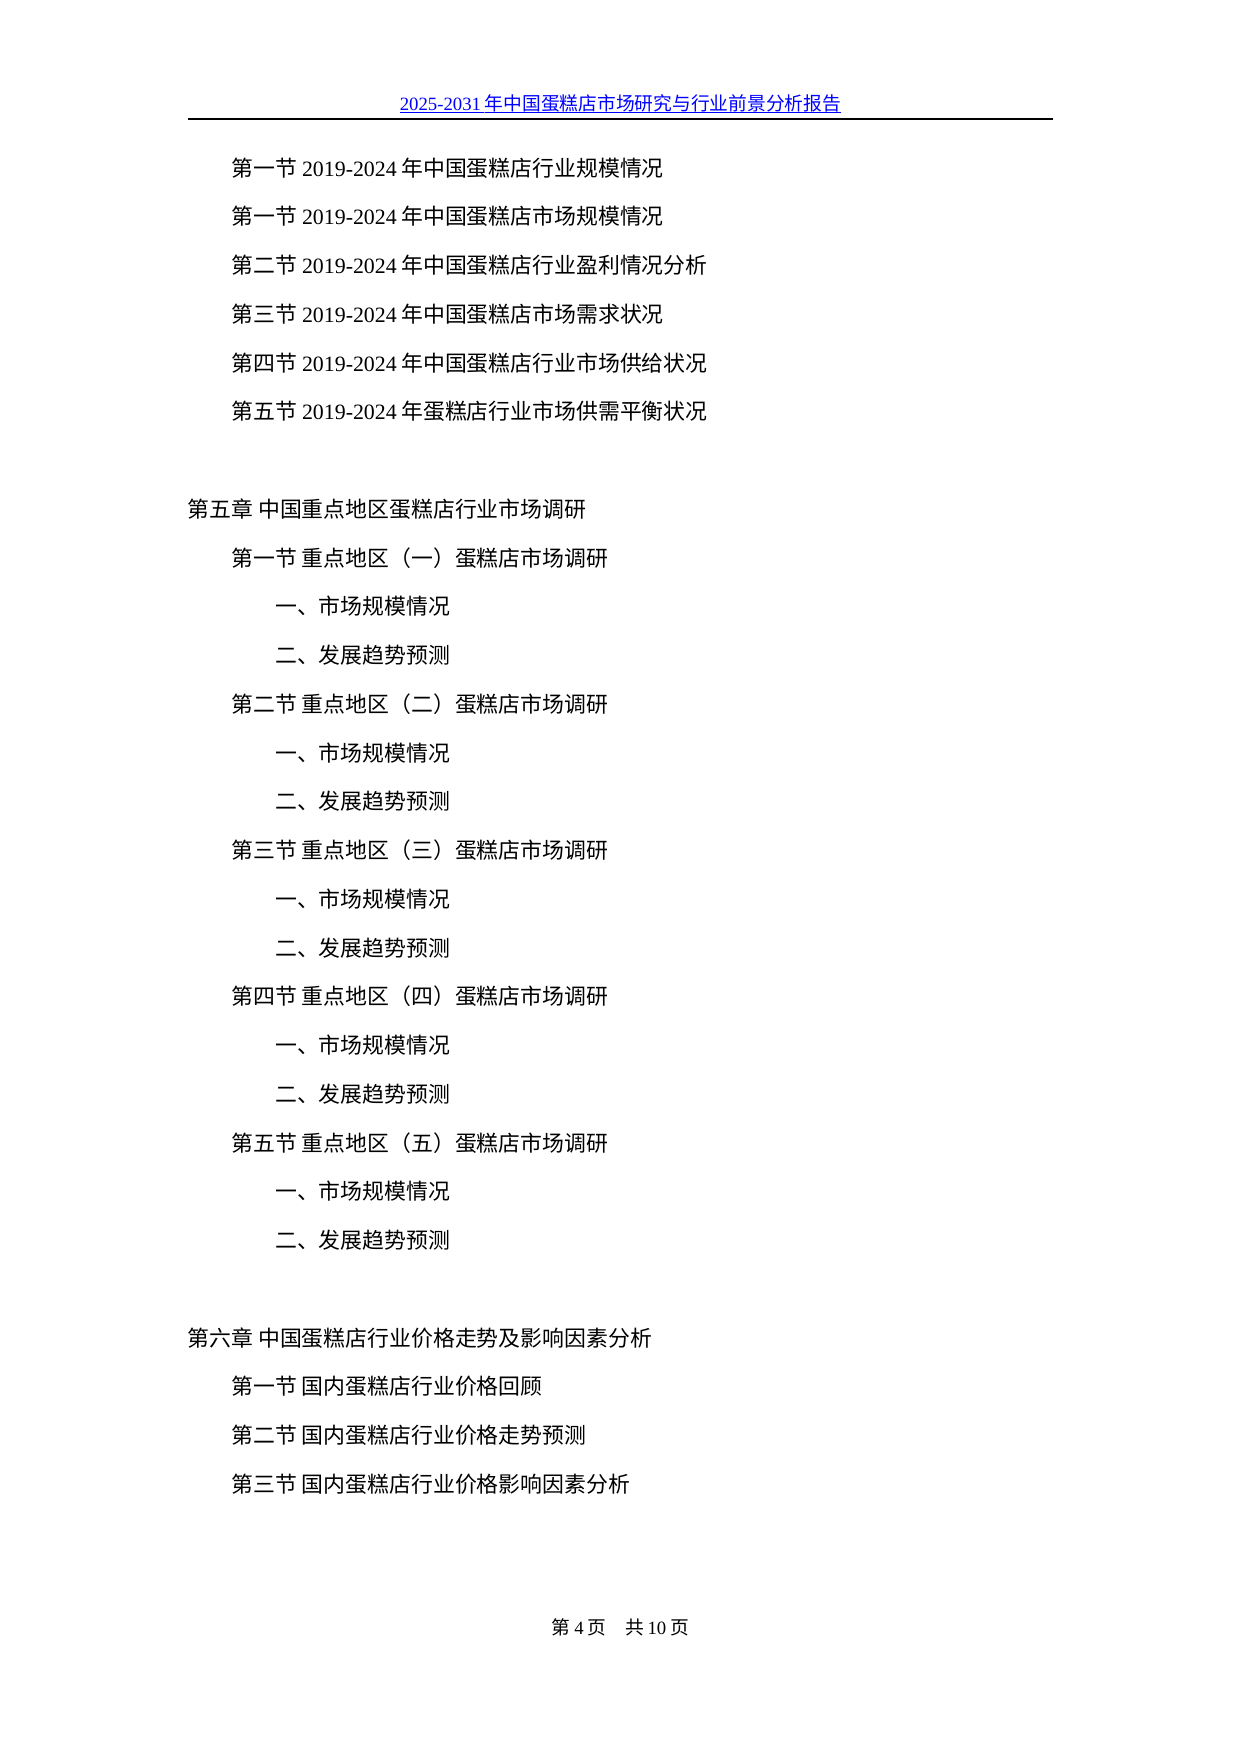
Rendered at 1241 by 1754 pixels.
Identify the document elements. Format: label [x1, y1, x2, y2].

text [187, 150, 1053, 1499]
